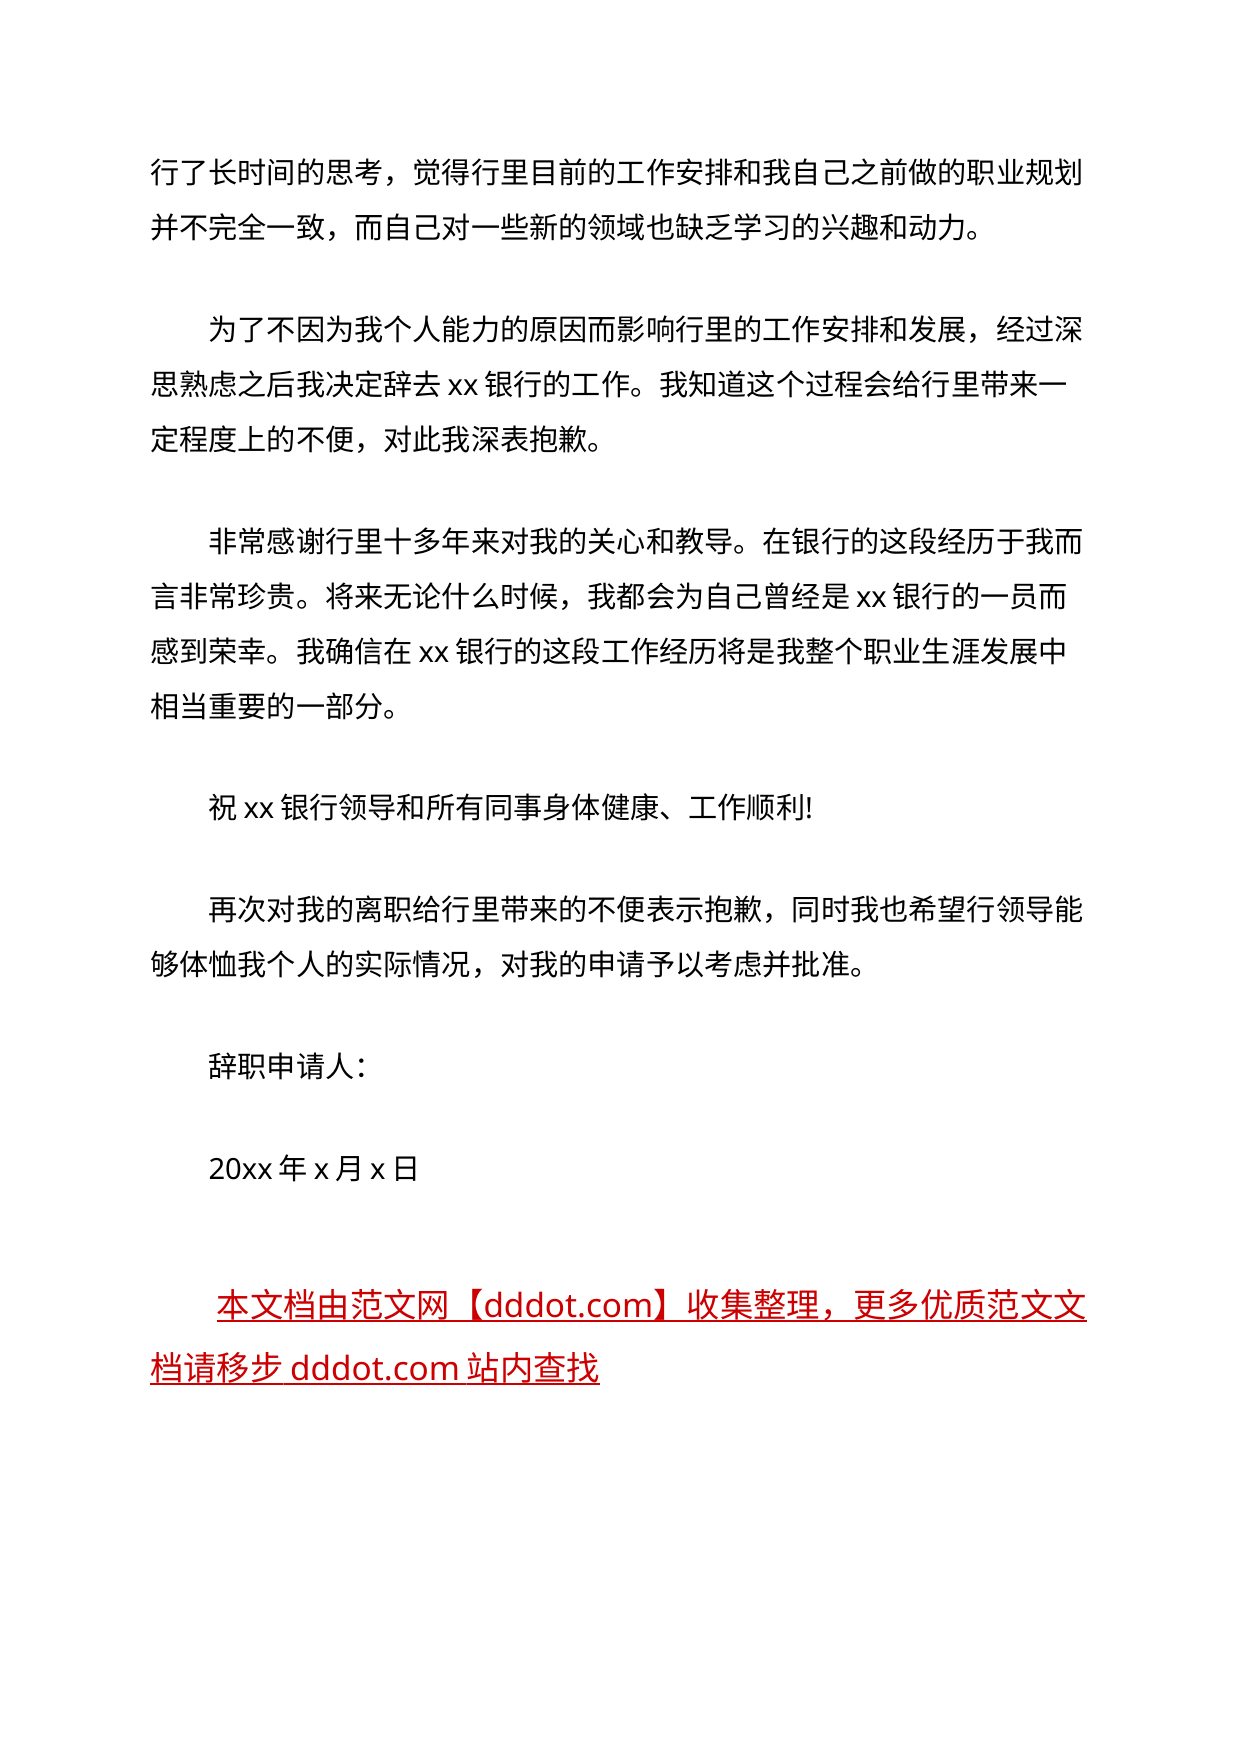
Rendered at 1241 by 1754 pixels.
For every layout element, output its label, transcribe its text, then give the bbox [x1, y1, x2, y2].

text 本文档由范文网【dddot.com】收集整理，更多优质范文文档请移步dddot.com站内查找 [150, 1279, 1090, 1390]
text 20xx年x月x日 [150, 1145, 1090, 1188]
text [150, 150, 1090, 247]
text 辞职申请人： [150, 1044, 1090, 1086]
text 祝xx银行领导和所有同事身体健康、工作顺利! [150, 785, 1090, 827]
text 为了不因为我个人能力的原因而影响行里的工作安排和发展，经过深思熟虑之后我决定辞去xx银行的工作。我知道这个过程会给行里带来一定程度上的不便，对此我深表抱歉。 [150, 307, 1090, 459]
text 再次对我的离职给行里带来的不便表示抱歉，同时我也希望行领导能够体恤我个人的实际情况，对我的申请予以考虑并批准。 [150, 887, 1090, 984]
text 非常感谢行里十多年来对我的关心和教导。在银行的这段经历于我而言非常珍贵。将来无论什么时候，我都会为自己曾经是xx银行的一员而感到荣幸。我确信在xx银行的这段工作经历将是我整个职业生涯发展中相当重要的一部分。 [150, 518, 1090, 726]
